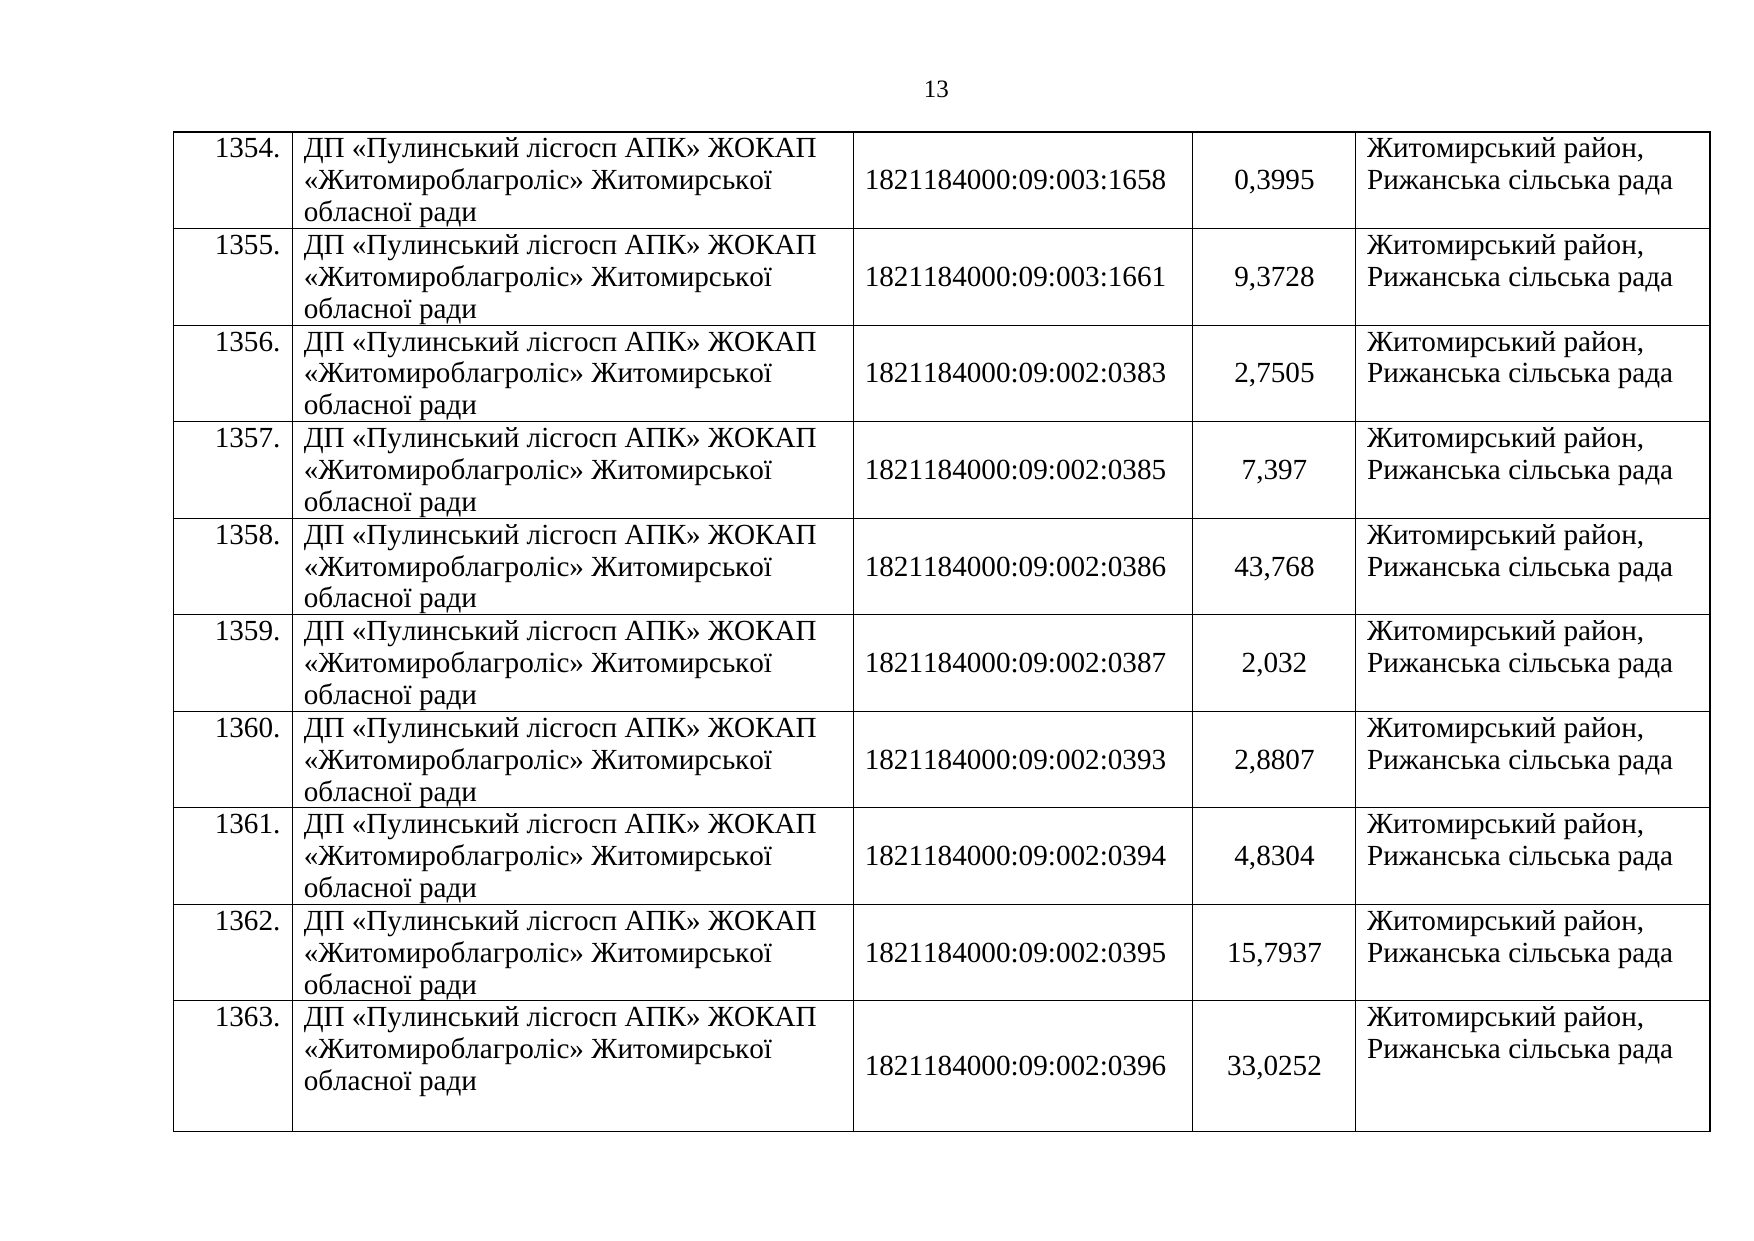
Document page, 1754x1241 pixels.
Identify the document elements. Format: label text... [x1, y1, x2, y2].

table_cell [1356, 1001, 1709, 1131]
table_cell [174, 808, 292, 904]
table_cell Житомирський район, Рижанська сільська рада [1356, 519, 1709, 614]
table_cell 9,3728 [1193, 229, 1355, 324]
table_cell [174, 519, 292, 614]
table_cell [174, 422, 292, 518]
table_cell 1821184000:09:003:1658 [854, 133, 1192, 228]
table_cell Житомирський район, Рижанська сільська рада [1356, 712, 1709, 807]
table_cell [174, 229, 292, 324]
table_cell 1821184000:09:002:0395 [854, 905, 1192, 1000]
table_cell [174, 326, 292, 421]
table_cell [1356, 133, 1709, 228]
table_cell ДП «Пулинський лісгосп АПК» ЖОКАП «Житомироблагроліс» Житомирської обласної ради [293, 615, 853, 711]
table_cell [174, 615, 292, 711]
table_cell 7,397 [1193, 422, 1355, 518]
table_cell [174, 712, 292, 807]
table_cell [174, 1001, 292, 1131]
table_cell 1821184000:09:002:0387 [854, 615, 1192, 711]
table_cell Житомирський район, Рижанська сільська рада [1356, 615, 1709, 711]
table_cell Житомирський район, Рижанська сільська рада [1356, 422, 1709, 518]
table_cell 2,032 [1193, 615, 1355, 711]
table_cell Житомирський район, Рижанська сільська рада [1356, 808, 1709, 904]
table_cell 15,7937 [1193, 905, 1355, 1000]
table_cell 1821184000:09:002:0386 [854, 519, 1192, 614]
table_cell 0,3995 [1193, 133, 1355, 228]
table_cell 1821184000:09:002:0393 [854, 712, 1192, 807]
table_cell ДП «Пулинський лісгосп АПК» ЖОКАП «Житомироблагроліс» Житомирської обласної ради [293, 712, 853, 807]
table_cell 1821184000:09:002:0394 [854, 808, 1192, 904]
table_cell 1821184000:09:002:0396 [854, 1001, 1192, 1131]
table_cell ДП «Пулинський лісгосп АПК» ЖОКАП «Житомироблагроліс» Житомирської обласної ради [293, 326, 853, 421]
table_cell 33,0252 [1193, 1001, 1355, 1131]
table_cell 2,7505 [1193, 326, 1355, 421]
table_cell 43,768 [1193, 519, 1355, 614]
table_cell ДП «Пулинський лісгосп АПК» ЖОКАП «Житомироблагроліс» Житомирської обласної ради [293, 905, 853, 1000]
table_cell [174, 905, 292, 1000]
table_cell ДП «Пулинський лісгосп АПК» ЖОКАП «Житомироблагроліс» Житомирської обласної ради [293, 519, 853, 614]
table_cell 1821184000:09:002:0383 [854, 326, 1192, 421]
table_cell Житомирський район, Рижанська сільська рада [1356, 905, 1709, 1000]
table_cell 1821184000:09:003:1661 [854, 229, 1192, 324]
table_cell ДП «Пулинський лісгосп АПК» ЖОКАП «Житомироблагроліс» Житомирської обласної ради [293, 422, 853, 518]
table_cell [293, 133, 853, 228]
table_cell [293, 1001, 853, 1131]
table_cell ДП «Пулинський лісгосп АПК» ЖОКАП «Житомироблагроліс» Житомирської обласної ради [293, 229, 853, 324]
table_cell ДП «Пулинський лісгосп АПК» ЖОКАП «Житомироблагроліс» Житомирської обласної ради [293, 808, 853, 904]
table_cell Житомирський район, Рижанська сільська рада [1356, 326, 1709, 421]
table_cell 1821184000:09:002:0385 [854, 422, 1192, 518]
table_cell [174, 133, 292, 228]
table_cell 4,8304 [1193, 808, 1355, 904]
table_cell 2,8807 [1193, 712, 1355, 807]
table_cell Житомирський район, Рижанська сільська рада [1356, 229, 1709, 324]
